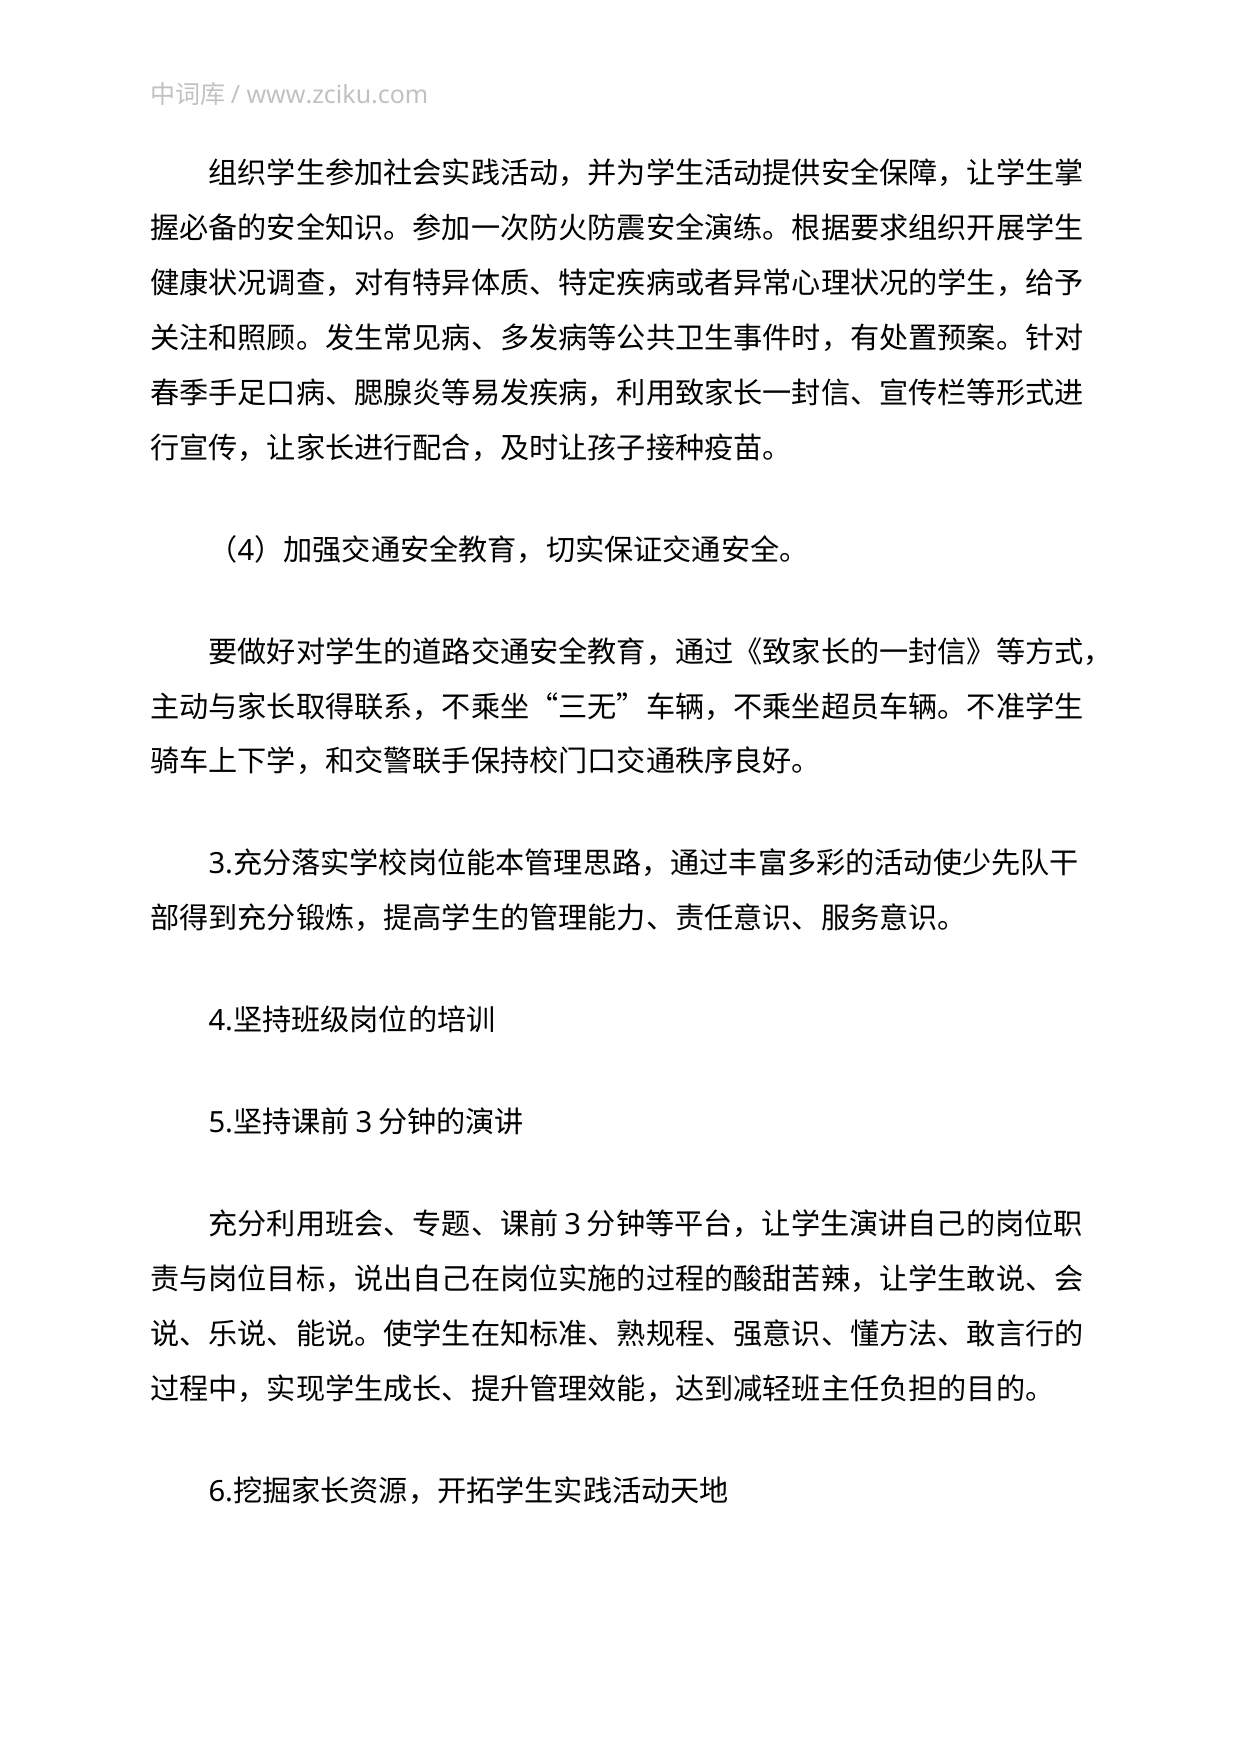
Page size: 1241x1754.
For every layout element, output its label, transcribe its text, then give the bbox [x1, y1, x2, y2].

text 组织学生参加社会实践活动，并为学生活动提供安全保障，让学生掌握必备的安全知识。参加一次防火防震安全演练。根据要求组织开展学生健康状况调查，对有特异体质、特定疾病或者异常心理状况的学生，给予关注和照顾。发生常见病、多发病等公共卫生事件时，有处置预案。针对春季手足口病、腮腺炎等易发疾病，利用致家长一封信、宣传栏等形式进行宣传，让家长进行配合，及时让孩子接种疫苗。 [150, 150, 1090, 467]
text 6.挖掘家长资源，开拓学生实践活动天地 [150, 1467, 1090, 1509]
text 充分利用班会、专题、课前3分钟等平台，让学生演讲自己的岗位职责与岗位目标，说出自己在岗位实施的过程的酸甜苦辣，让学生敢说、会说、乐说、能说。使学生在知标准、熟规程、强意识、懂方法、敢言行的过程中，实现学生成长、提升管理效能，达到减轻班主任负担的目的。 [150, 1201, 1090, 1408]
text （4）加强交通安全教育，切实保证交通安全。 [150, 526, 1090, 569]
text 要做好对学生的道路交通安全教育，通过《致家长的一封信》等方式，主动与家长取得联系，不乘坐“三无”车辆，不乘坐超员车辆。不准学生骑车上下学，和交警联手保持校门口交通秩序良好。 [150, 628, 1090, 780]
text 4.坚持班级岗位的培训 [150, 997, 1090, 1039]
text 5.坚持课前3分钟的演讲 [150, 1098, 1090, 1141]
text 3.充分落实学校岗位能本管理思路，通过丰富多彩的活动使少先队干部得到充分锻炼，提高学生的管理能力、责任意识、服务意识。 [150, 840, 1090, 937]
